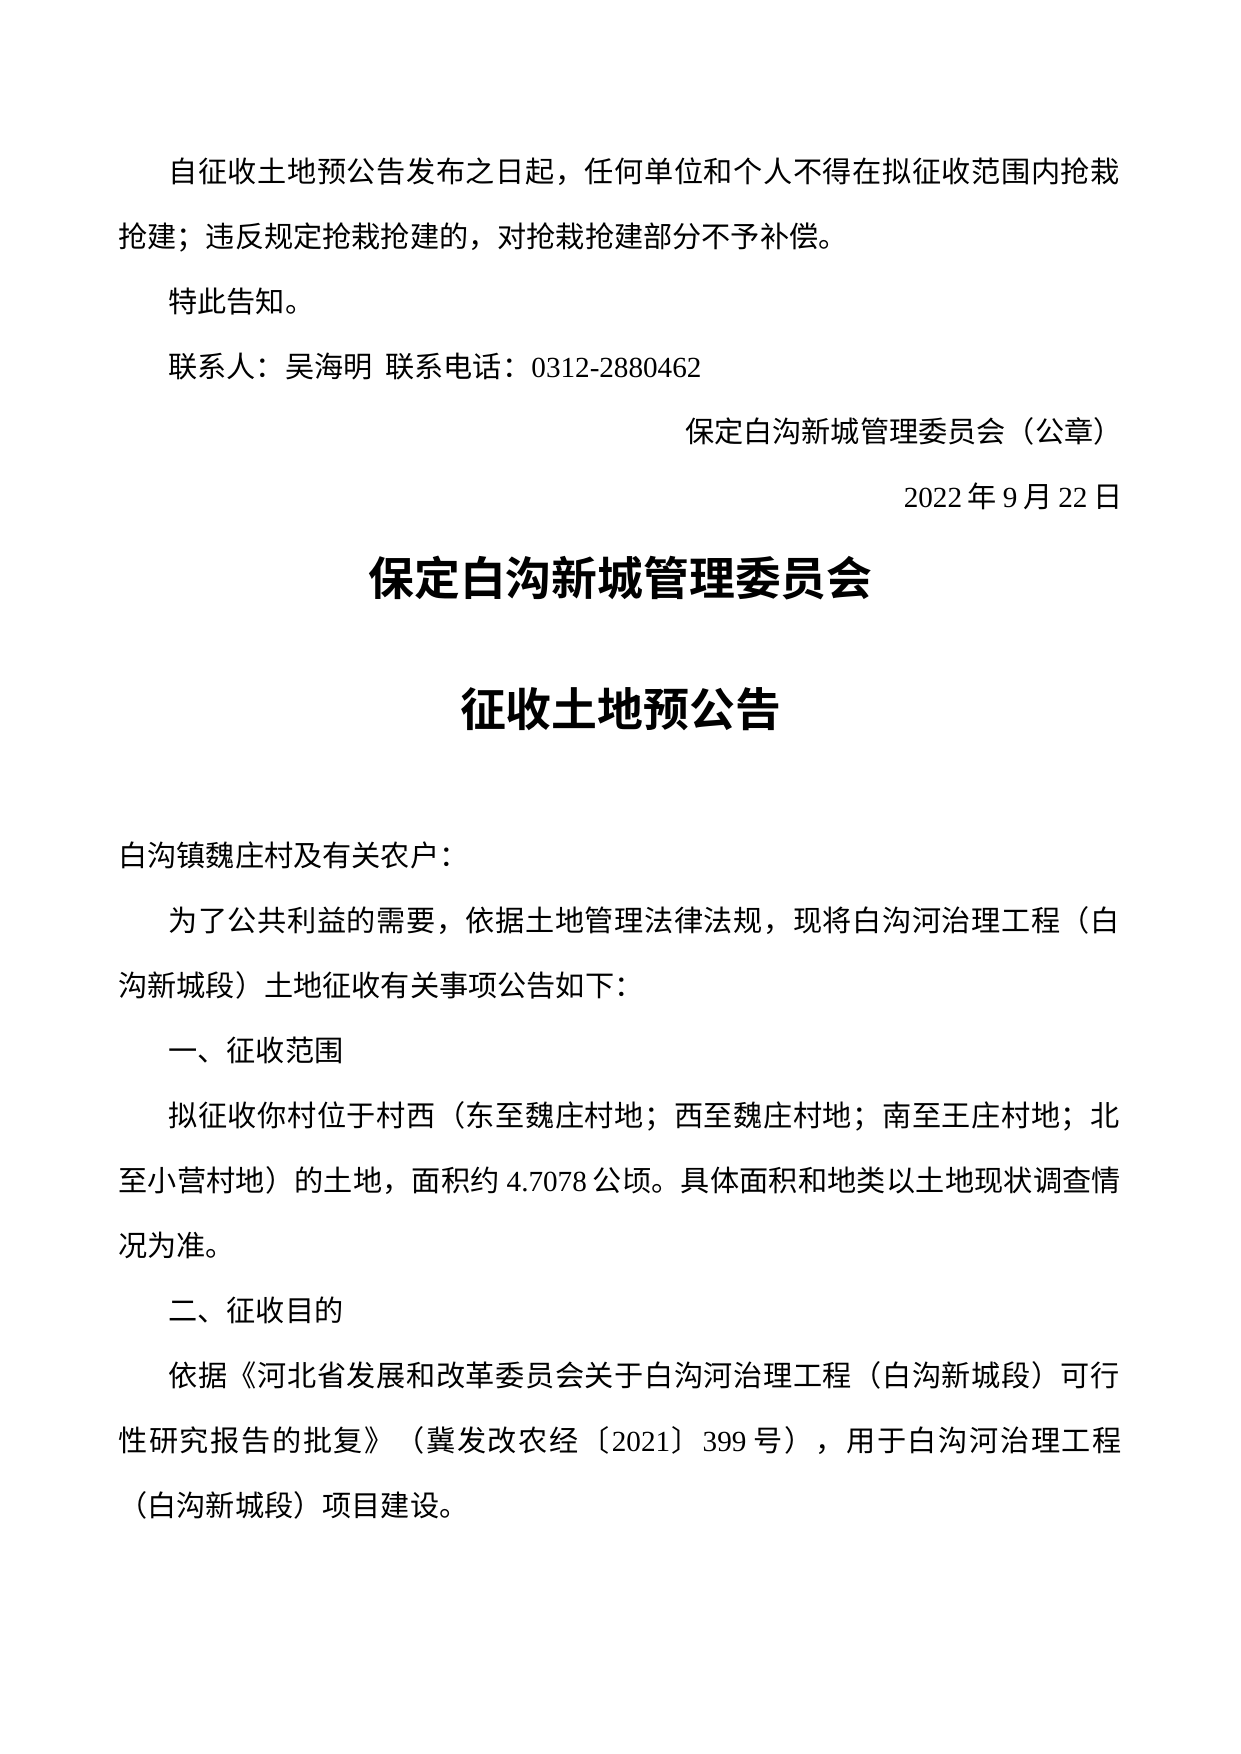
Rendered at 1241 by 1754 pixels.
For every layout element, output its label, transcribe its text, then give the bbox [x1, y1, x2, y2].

text 为了公共利益的需要，依据土地管理法律法规，现将白沟河治理工程（白沟新城段）土地征收有关事项公告如下： [118, 886, 1122, 1016]
text 二、征收目的 [118, 1276, 1122, 1341]
text 保定白沟新城管理委员会（公章） [118, 397, 1122, 462]
text 一、征收范围 [118, 1016, 1122, 1081]
text 依据《河北省发展和改革委员会关于白沟河治理工程（白沟新城段）可行性研究报告的批复》（冀发改农经〔2021〕399号），用于白沟河治理工程（白沟新城段）项目建设。 [118, 1341, 1122, 1536]
text 征收土地预公告 [118, 658, 1122, 755]
text 自征收土地预公告发布之日起，任何单位和个人不得在拟征收范围内抢栽抢建；违反规定抢栽抢建的，对抢栽抢建部分不予补偿。 [118, 137, 1122, 267]
text 联系人：吴海明 联系电话：0312-2880462 [118, 332, 1122, 397]
text 2022年9月22日 [118, 462, 1122, 527]
text 拟征收你村位于村西（东至魏庄村地；西至魏庄村地；南至王庄村地；北至小营村地）的土地，面积约4.7078公顷。具体面积和地类以土地现状调查情况为准。 [118, 1081, 1122, 1276]
text 白沟镇魏庄村及有关农户： [118, 821, 1122, 886]
text 保定白沟新城管理委员会 [118, 527, 1122, 625]
text 特此告知。 [118, 267, 1122, 332]
